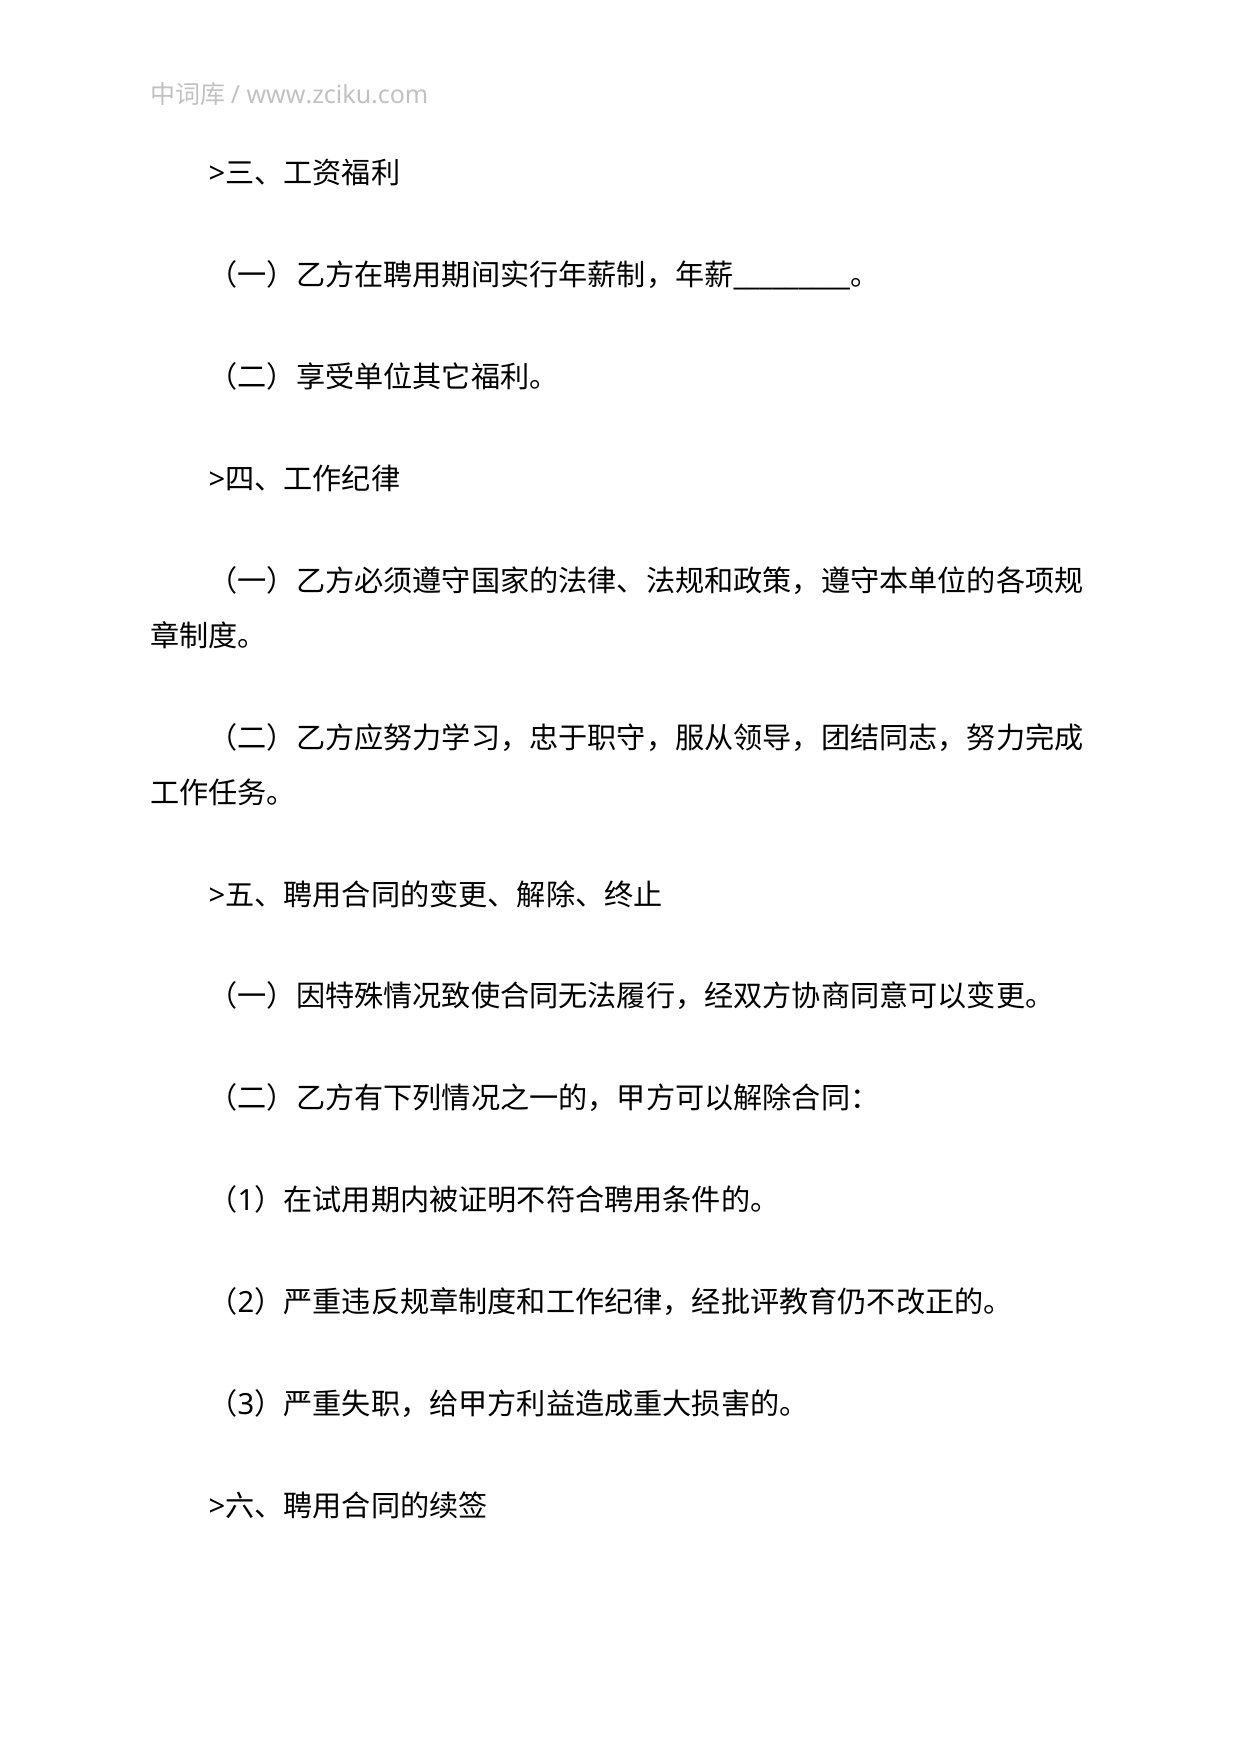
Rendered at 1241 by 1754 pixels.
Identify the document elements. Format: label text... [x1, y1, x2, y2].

text （一）乙方必须遵守国家的法律、法规和政策，遵守本单位的各项规章制度。 [150, 558, 1090, 655]
text >六、聘用合同的续签 [150, 1482, 1090, 1525]
text >三、工资福利 [150, 150, 1090, 192]
text （一）乙方在聘用期间实行年薪制，年薪_________。 [150, 252, 1090, 294]
text （二）乙方应努力学习，忠于职守，服从领导，团结同志，努力完成工作任务。 [150, 714, 1090, 812]
text （1）在试用期内被证明不符合聘用条件的。 [150, 1177, 1090, 1219]
text （2）严重违反规章制度和工作纪律，经批评教育仍不改正的。 [150, 1278, 1090, 1321]
text （二）乙方有下列情况之一的，甲方可以解除合同： [150, 1075, 1090, 1117]
text >四、工作纪律 [150, 456, 1090, 498]
text >五、聘用合同的变更、解除、终止 [150, 871, 1090, 913]
text （3）严重失职，给甲方利益造成重大损害的。 [150, 1381, 1090, 1423]
text （二）享受单位其它福利。 [150, 354, 1090, 396]
text （一）因特殊情况致使合同无法履行，经双方协商同意可以变更。 [150, 973, 1090, 1015]
